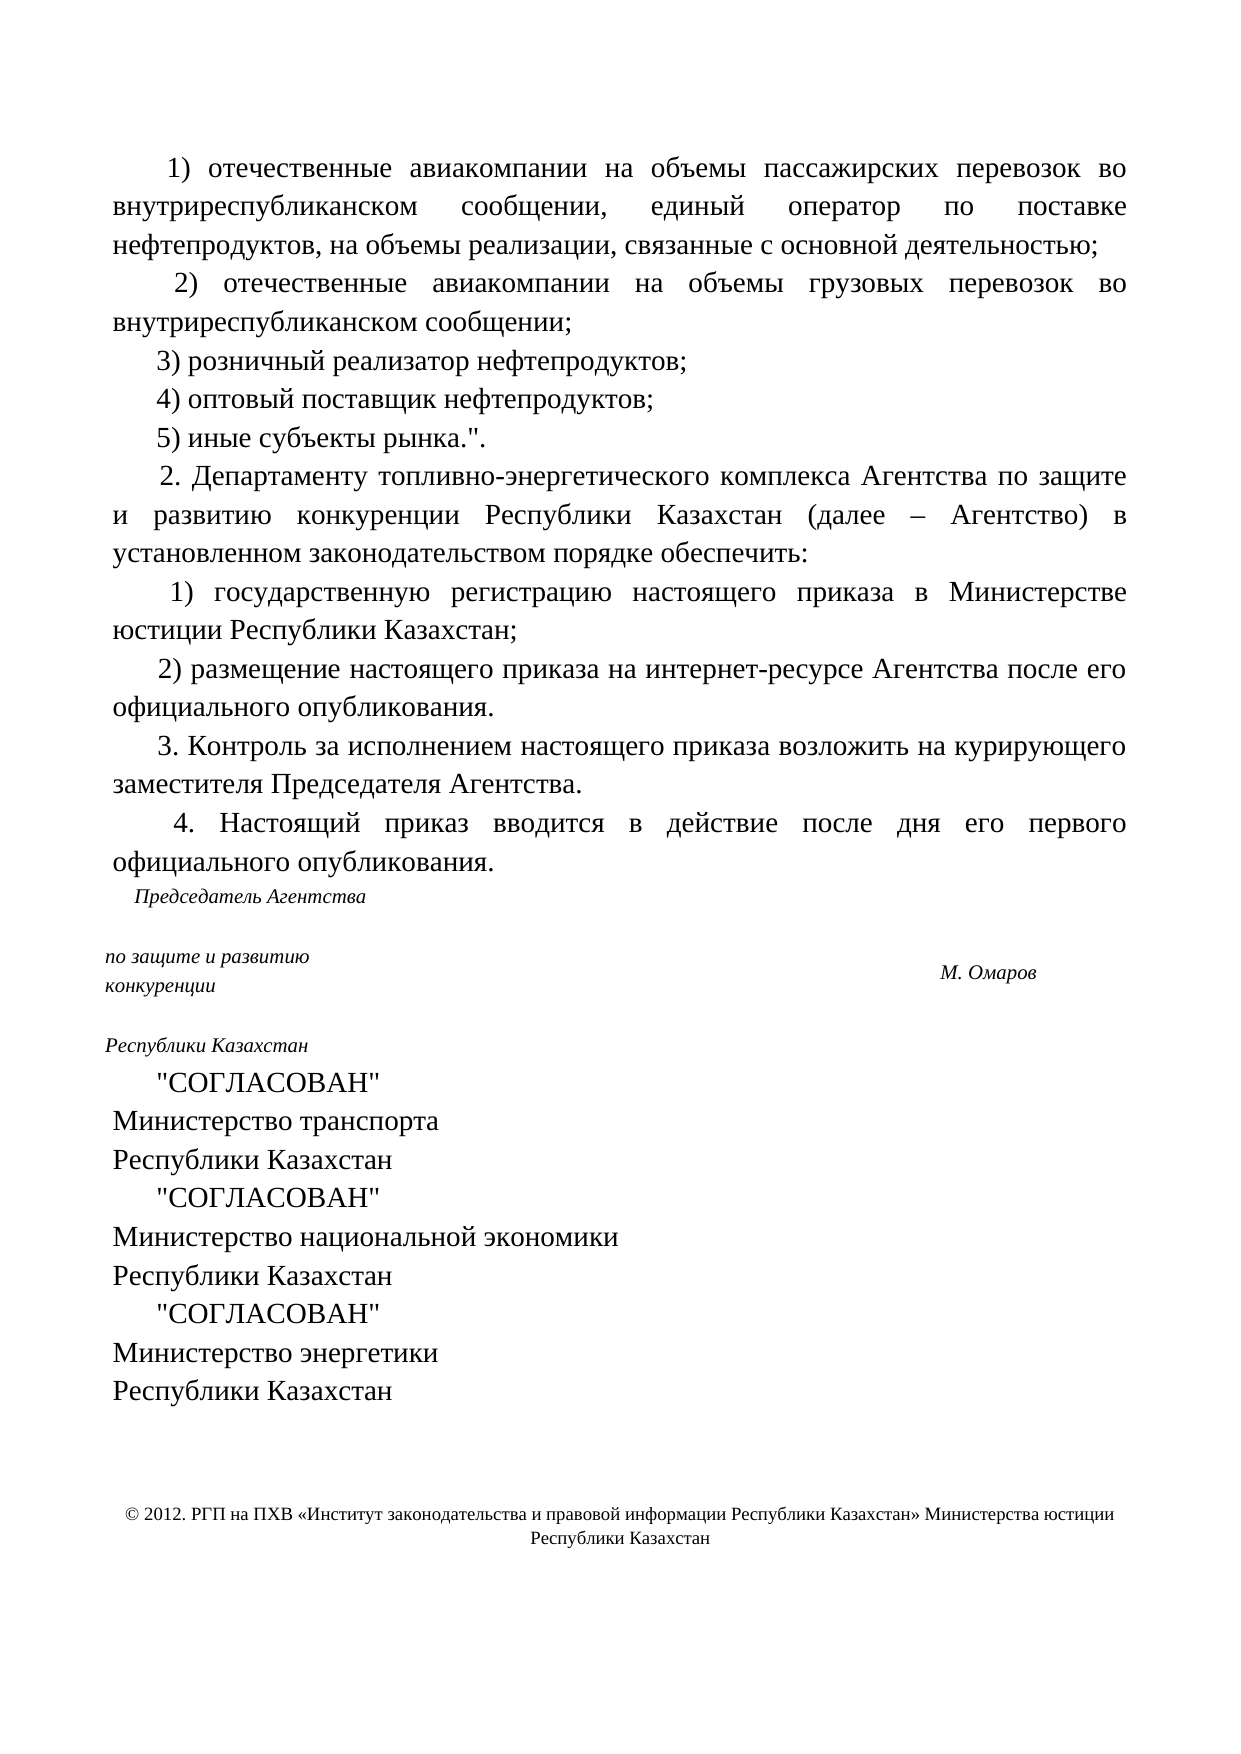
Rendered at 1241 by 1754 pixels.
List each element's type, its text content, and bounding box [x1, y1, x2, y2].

text Республики Казахстан [112, 1373, 1128, 1407]
text 1) отечественные авиакомпании на объемы пассажирских перевозок во внутриреспубликанском сообщении, единый оператор по поставке нефтепродуктов, на объемы реализации, связанные с основной деятельностью; [112, 150, 1128, 261]
text 4) оптовый поставщик нефтепродуктов; [112, 381, 1128, 415]
text Республики Казахстан [112, 1142, 1128, 1176]
table_header М. Омаров [939, 882, 1240, 1065]
text 3. Контроль за исполнением настоящего приказа возложить на курирующего заместителя Председателя Агентства. [112, 728, 1128, 800]
text 5) иные субъекты рынка.". [112, 420, 1128, 453]
text © 2012. РГП на ПХВ «Институт законодательства и правовой информации Республики Казахстан» Министерства юстиции Республики Казахстан [112, 1502, 1128, 1549]
text Министерство транспорта [112, 1103, 1128, 1137]
text Республики Казахстан [112, 1258, 1128, 1291]
text "СОГЛАСОВАН" [112, 1065, 1128, 1098]
text 1) государственную регистрацию настоящего приказа в Министерстве юстиции Республики Казахстан; [112, 574, 1128, 646]
text 4. Настоящий приказ вводится в действие после дня его первого официального опубликования. [112, 805, 1128, 877]
text 2) отечественные авиакомпании на объемы грузовых перевозок во внутриреспубликанском сообщении; [112, 266, 1128, 338]
table_header Председатель Агентства по защите и развитию конкуренции Республики Казахстан [101, 882, 939, 1065]
text 2) размещение настоящего приказа на интернет-ресурсе Агентства после его официального опубликования. [112, 651, 1128, 723]
text "СОГЛАСОВАН" [112, 1296, 1128, 1330]
text Министерство национальной экономики [112, 1219, 1128, 1253]
text 2. Департаменту топливно-энергетического комплекса Агентства по защите и развитию конкуренции Республики Казахстан (далее – Агентство) в установленном законодательством порядке обеспечить: [112, 458, 1128, 569]
text Министерство энергетики [112, 1335, 1128, 1368]
text "СОГЛАСОВАН" [112, 1181, 1128, 1214]
text 3) розничный реализатор нефтепродуктов; [112, 343, 1128, 376]
